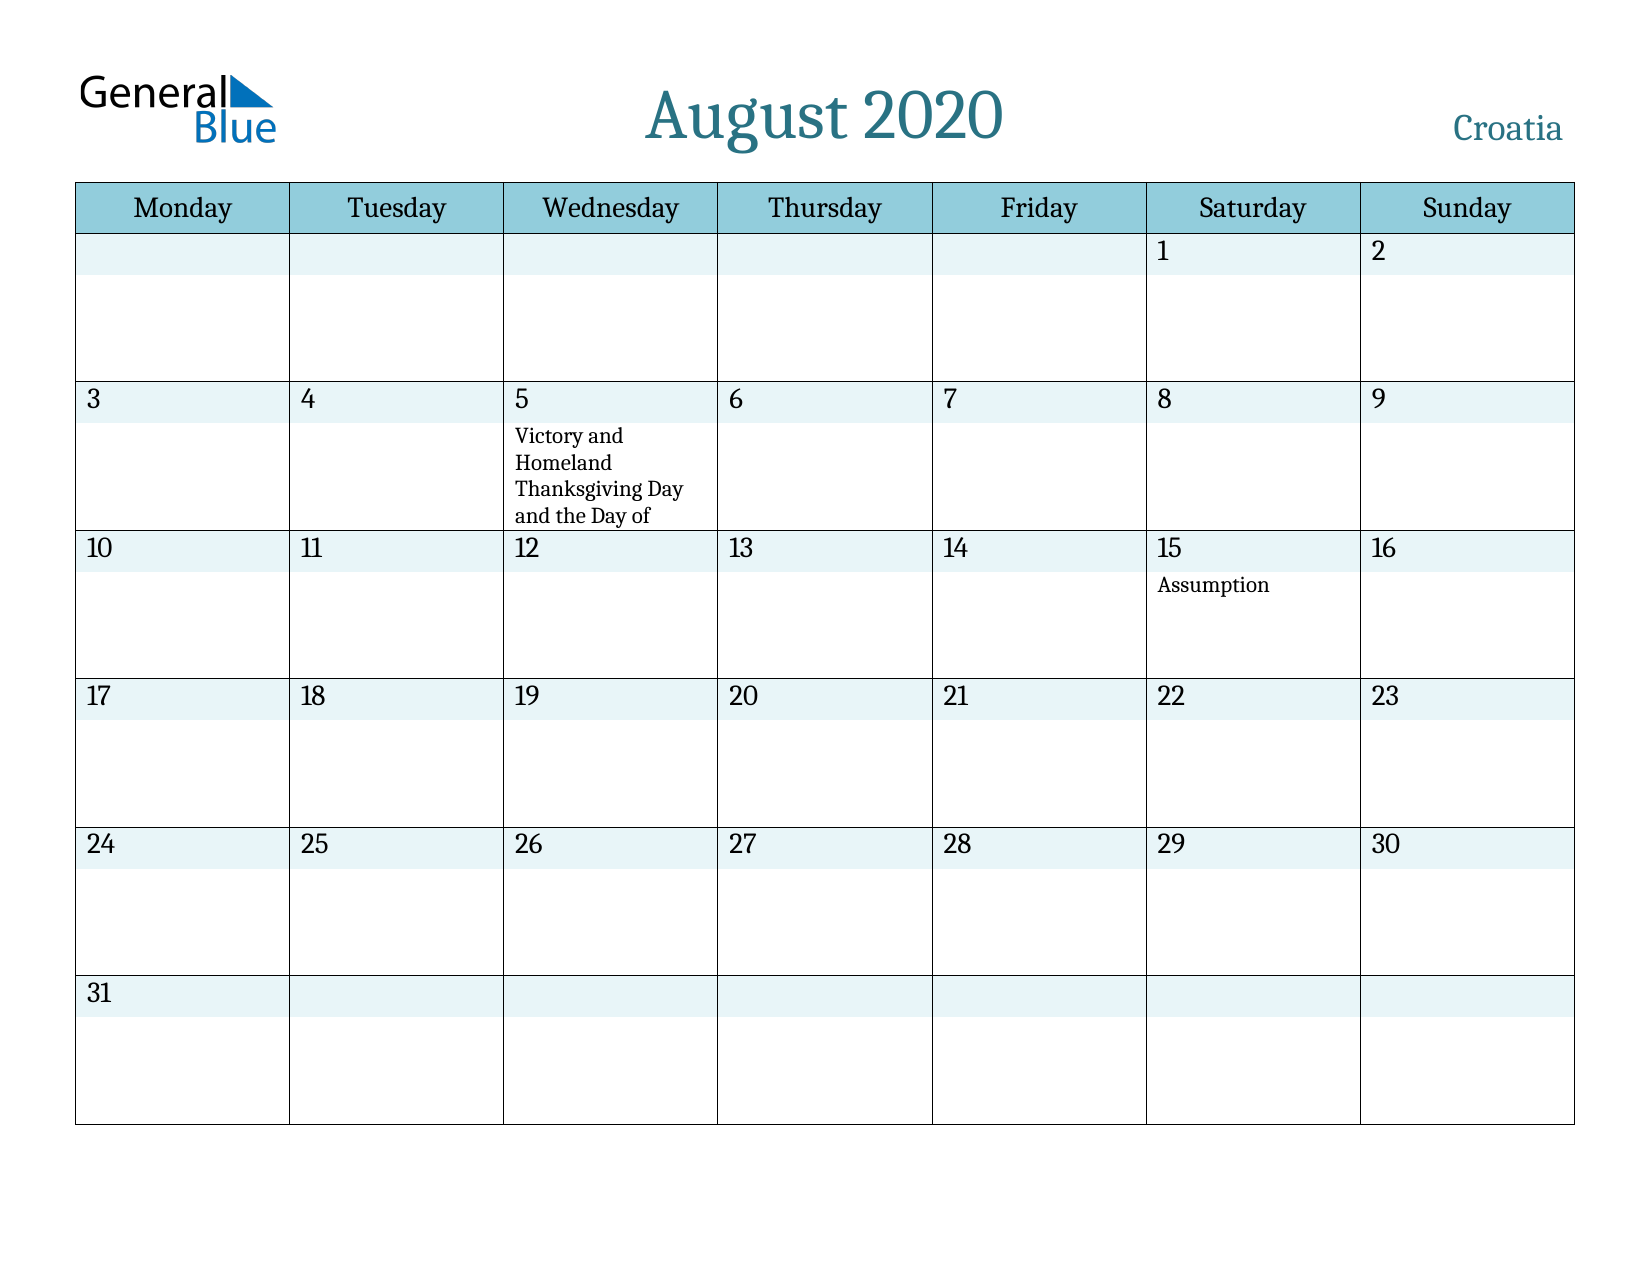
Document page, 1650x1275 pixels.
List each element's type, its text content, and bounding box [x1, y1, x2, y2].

table_cell [290, 275, 503, 381]
table_cell [1361, 572, 1574, 678]
table_cell Tuesday [290, 183, 503, 233]
table_cell 19 [504, 679, 717, 720]
table_cell [933, 275, 1146, 381]
table_cell [1147, 1017, 1360, 1123]
table_cell 15 [1147, 531, 1360, 572]
table_cell 11 [290, 531, 503, 572]
table_cell [718, 234, 932, 275]
table_cell Wednesday [504, 183, 717, 233]
table_cell [1361, 976, 1574, 1017]
table_cell Sunday [1361, 183, 1574, 233]
table_cell [290, 1017, 503, 1123]
table_cell [933, 572, 1146, 678]
table_cell [290, 572, 503, 678]
table_cell [290, 869, 503, 975]
table_cell [933, 976, 1146, 1017]
table_cell [76, 1017, 289, 1123]
table_cell 3 [76, 382, 289, 423]
table_cell Friday [933, 183, 1146, 233]
table_cell [1361, 720, 1574, 827]
table_cell [504, 869, 717, 975]
table_cell [76, 234, 289, 275]
table_cell [76, 572, 289, 678]
table_cell 27 [718, 828, 932, 869]
table_cell [290, 976, 503, 1017]
table_cell [1147, 275, 1360, 381]
table_cell [1147, 423, 1360, 530]
table_cell [76, 720, 289, 827]
table_cell 12 [504, 531, 717, 572]
table_cell [290, 720, 503, 827]
table_cell 30 [1361, 828, 1574, 869]
table_cell Saturday [1147, 183, 1360, 233]
table_cell [76, 869, 289, 975]
table_cell [76, 423, 289, 530]
table_cell Assumption [1147, 572, 1360, 678]
table_cell [504, 234, 717, 275]
table_cell 20 [718, 679, 932, 720]
table_cell 31 [76, 976, 289, 1017]
table_cell Monday [76, 183, 289, 233]
picture [80, 75, 276, 143]
table_cell 6 [718, 382, 932, 423]
table_cell 5 [504, 382, 717, 423]
table_cell [76, 275, 289, 381]
table_cell 24 [76, 828, 289, 869]
table_cell 4 [290, 382, 503, 423]
table_cell [718, 572, 932, 678]
table_cell 1 [1147, 234, 1360, 275]
table_cell [1361, 423, 1574, 530]
table_cell [933, 1017, 1146, 1123]
table_cell 21 [933, 679, 1146, 720]
table_cell 10 [76, 531, 289, 572]
table_cell [718, 1017, 932, 1123]
table_header Croatia [1146, 75, 1574, 182]
table_cell 26 [504, 828, 717, 869]
table_cell [290, 423, 503, 530]
table_cell [504, 275, 717, 381]
table_cell [504, 572, 717, 678]
table_cell 16 [1361, 531, 1574, 572]
table_cell [290, 234, 503, 275]
table_cell [1361, 1017, 1574, 1123]
table_header August 2020 [504, 75, 1146, 182]
table_cell [933, 234, 1146, 275]
table_cell 14 [933, 531, 1146, 572]
table_cell [1147, 869, 1360, 975]
table_cell 13 [718, 531, 932, 572]
table_cell [718, 720, 932, 827]
table_cell [718, 976, 932, 1017]
table_cell 25 [290, 828, 503, 869]
table_cell [933, 869, 1146, 975]
table_cell [504, 1017, 717, 1123]
table_cell 7 [933, 382, 1146, 423]
table_cell 17 [76, 679, 289, 720]
table_cell [718, 275, 932, 381]
table_cell [1147, 976, 1360, 1017]
table_cell [933, 423, 1146, 530]
table_cell Thursday [718, 183, 932, 233]
table_cell [1361, 275, 1574, 381]
table_cell [504, 720, 717, 827]
table_cell 8 [1147, 382, 1360, 423]
table_cell [718, 869, 932, 975]
table_cell 9 [1361, 382, 1574, 423]
table_cell Victory and Homeland Thanksgiving Day and the Day of Croatian defenders [504, 423, 717, 530]
table_cell [1361, 869, 1574, 975]
table_header [76, 75, 503, 182]
table_cell [504, 976, 717, 1017]
table_cell [1147, 720, 1360, 827]
table_cell 2 [1361, 234, 1574, 275]
table_cell 29 [1147, 828, 1360, 869]
table_cell [933, 720, 1146, 827]
table_cell [718, 423, 932, 530]
table_cell 23 [1361, 679, 1574, 720]
table_cell 18 [290, 679, 503, 720]
table_cell 28 [933, 828, 1146, 869]
table_cell 22 [1147, 679, 1360, 720]
